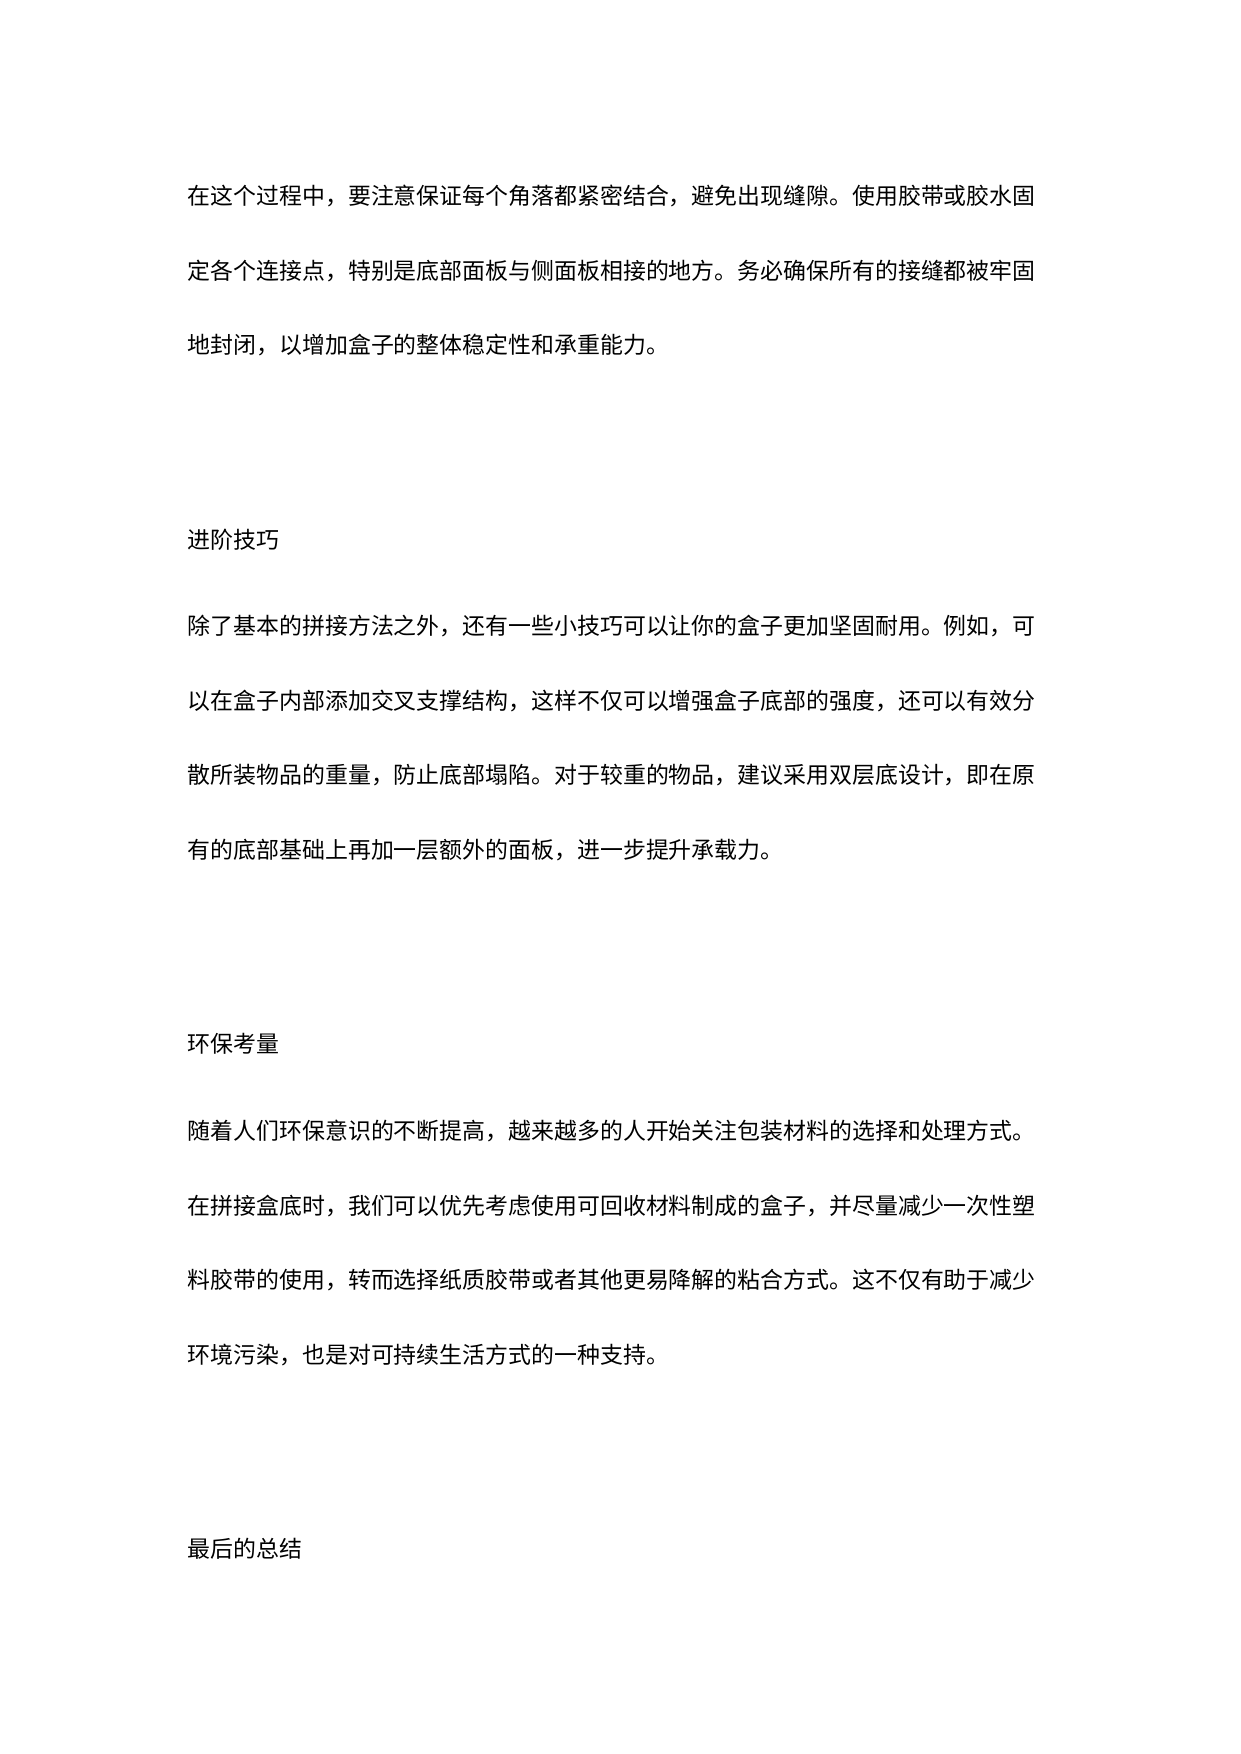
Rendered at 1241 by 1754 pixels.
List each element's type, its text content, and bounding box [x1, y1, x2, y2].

text 进阶技巧 [187, 506, 1053, 571]
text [187, 162, 1053, 376]
text 除了基本的拼接方法之外，还有一些小技巧可以让你的盒子更加坚固耐用。例如，可以在盒子内部添加交叉支撑结构，这样不仅可以增强盒子底部的强度，还可以有效分散所装物品的重量，防止底部塌陷。对于较重的物品，建议采用双层底设计，即在原有的底部基础上再加一层额外的面板，进一步提升承载力。 [187, 592, 1053, 881]
text 环保考量 [187, 1011, 1053, 1076]
text 随着人们环保意识的不断提高，越来越多的人开始关注包装材料的选择和处理方式。在拼接盒底时，我们可以优先考虑使用可回收材料制成的盒子，并尽量减少一次性塑料胶带的使用，转而选择纸质胶带或者其他更易降解的粘合方式。这不仅有助于减少环境污染，也是对可持续生活方式的一种支持。 [187, 1097, 1053, 1386]
text 最后的总结 [187, 1515, 1053, 1580]
